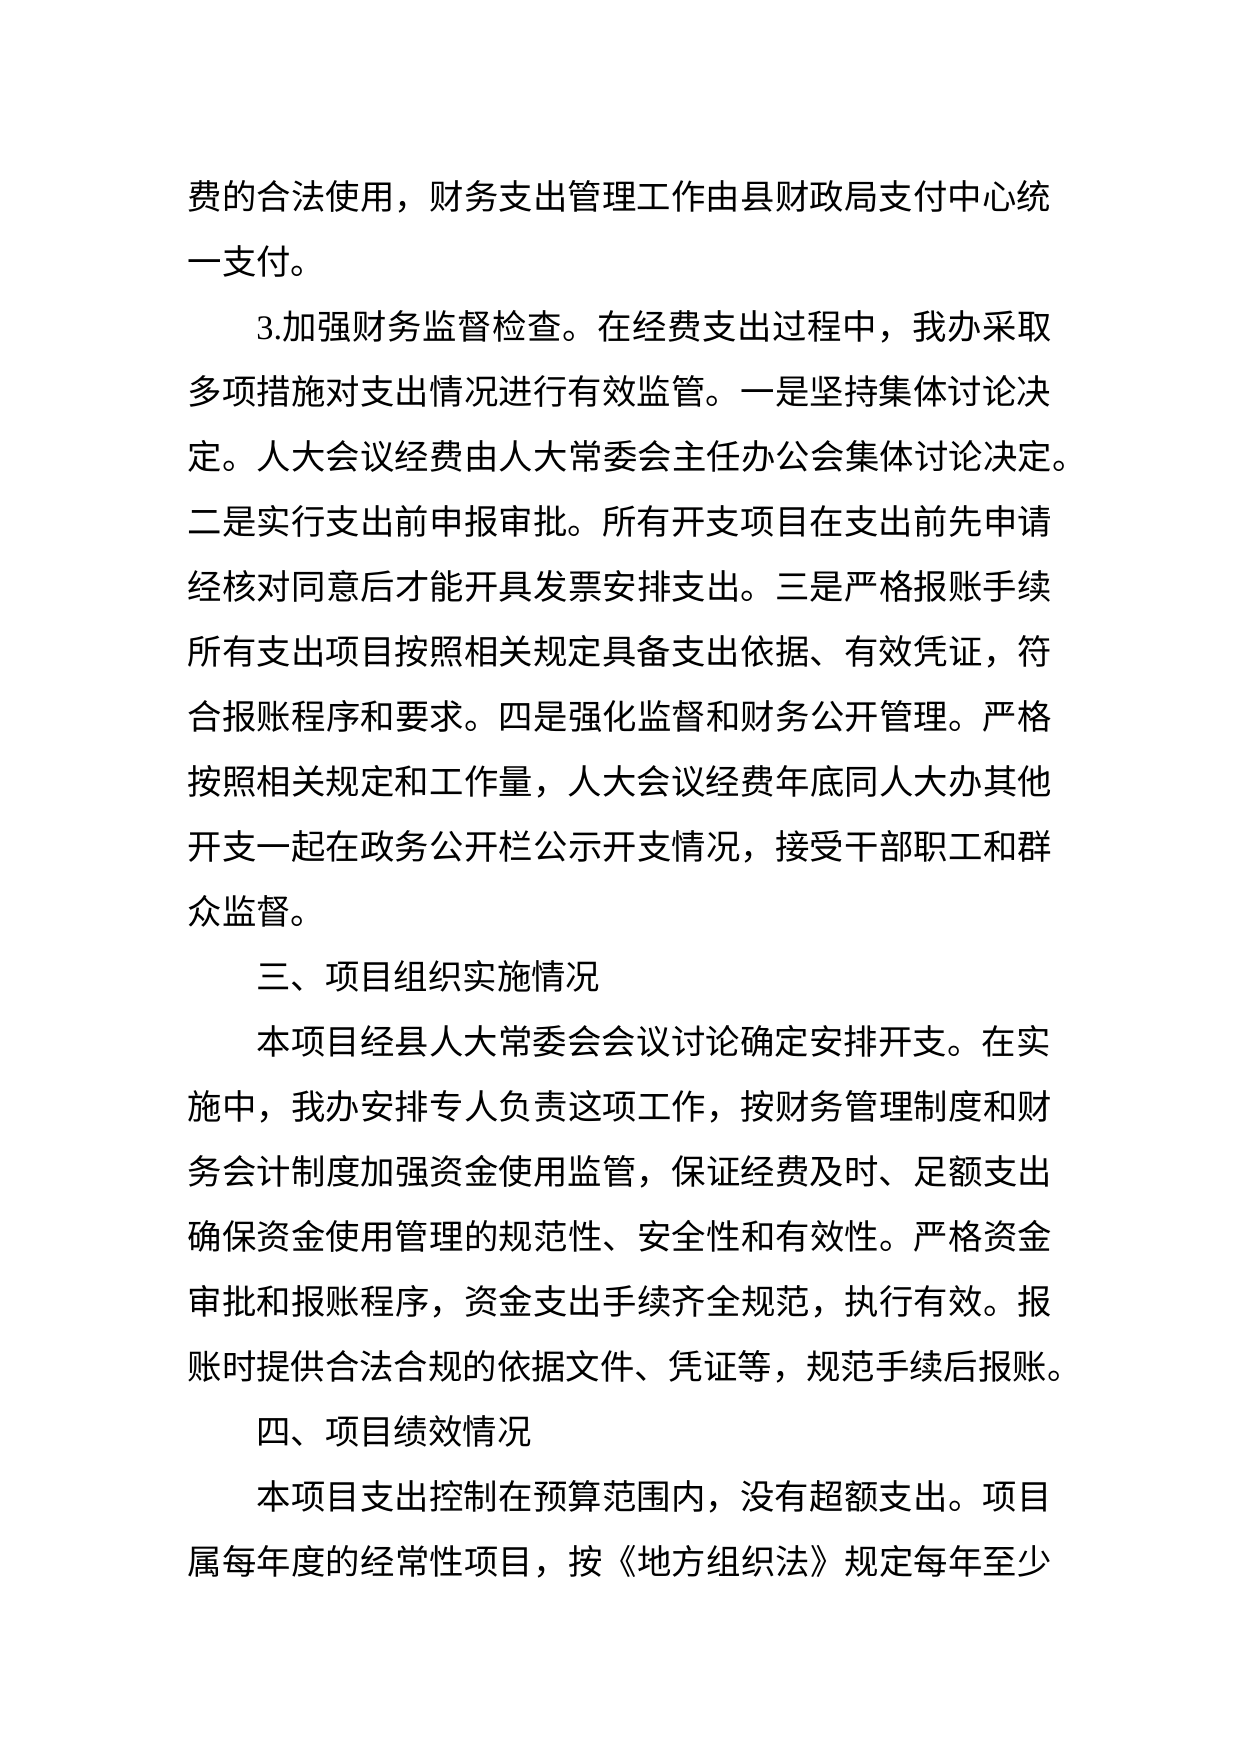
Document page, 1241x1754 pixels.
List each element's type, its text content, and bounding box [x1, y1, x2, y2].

text 四、项目绩效情况 [187, 1397, 1053, 1462]
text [187, 162, 1053, 292]
text 三、项目组织实施情况 [187, 942, 1053, 1007]
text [187, 1462, 1053, 1592]
text 3.加强财务监督检查。在经费支出过程中，我办采取多项措施对支出情况进行有效监管。一是坚持集体讨论决定。人大会议经费由人大常委会主任办公会集体讨论决定。二是实行支出前申报审批。所有开支项目在支出前先申请，经核对同意后才能开具发票安排支出。三是严格报账手续。所有支出项目按照相关规定具备支出依据、有效凭证，符合报账程序和要求。四是强化监督和财务公开管理。严格按照相关规定和工作量，人大会议经费年底同人大办其他开支一起在政务公开栏公示开支情况，接受干部职工和群众监督。 [187, 292, 1053, 942]
text 本项目经县人大常委会会议讨论确定安排开支。在实施中，我办安排专人负责这项工作，按财务管理制度和财务会计制度加强资金使用监管，保证经费及时、足额支出，确保资金使用管理的规范性、安全性和有效性。严格资金审批和报账程序，资金支出手续齐全规范，执行有效。报账时提供合法合规的依据文件、凭证等，规范手续后报账。 [187, 1007, 1053, 1397]
